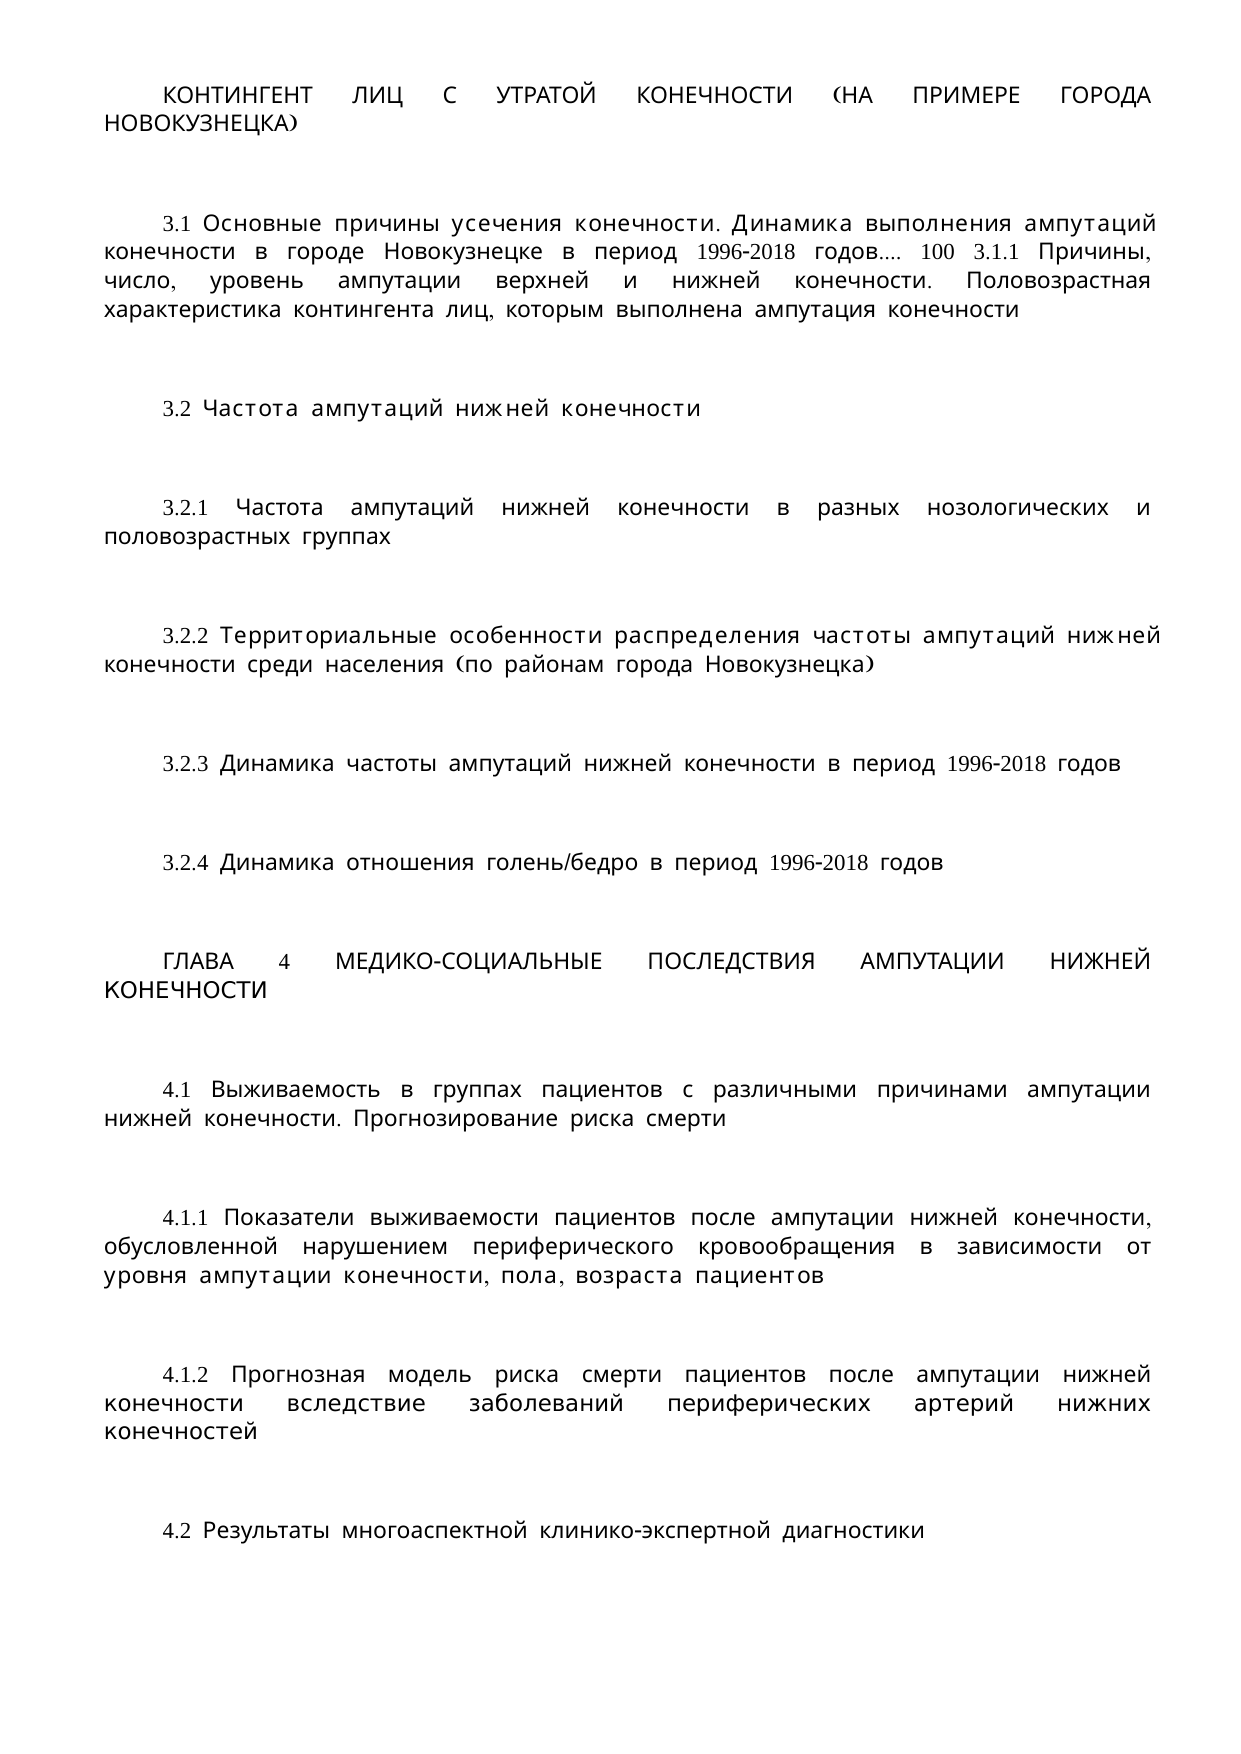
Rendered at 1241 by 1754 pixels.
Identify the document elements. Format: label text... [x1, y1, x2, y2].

text 4.1.2 Прогнозная модель риска смерти пациентов после ампутации нижней конечности вследствие заболеваний периферических артерий нижних конечностей [103, 1358, 1152, 1444]
text ГЛАВА 4 МЕДИКО-СОЦИАЛЬНЫЕ ПОСЛЕДСТВИЯ АМПУТАЦИИ НИЖНЕЙ КОНЕЧНОСТИ [103, 946, 1152, 1003]
text 3.1 Основные причины усечения конечности. Динамика выполнения ампутаций конечности в городе Новокузнецке в период 1996-2018 годов.... 100 3.1.1 Причины, число, уровень ампутации верхней и нижней конечности. Половозрастная характеристика контингента лиц, которым выполнена ампутация конечности [103, 207, 1152, 322]
text 4.1 Выживаемость в группах пациентов с различными причинами ампутации нижней конечности. Прогнозирование риска смерти [103, 1074, 1152, 1131]
text 4.2 Результаты многоаспектной клинико-экспертной диагностики [103, 1515, 1152, 1544]
text КОНТИНГЕНТ ЛИЦ С УТРАТОЙ КОНЕЧНОСТИ (НА ПРИМЕРЕ ГОРОДА НОВОКУЗНЕЦКА) [103, 79, 1152, 137]
text 3.2.2 Территориальные особенности распределения частоты ампутаций нижней конечности среди населения (по районам города Новокузнецка) [103, 619, 1152, 677]
text 3.2.4 Динамика отношения голень/бедро в период 1996-2018 годов [103, 847, 1152, 875]
text 3.2.1 Частота ампутаций нижней конечности в разных нозологических и половозрастных группах [103, 492, 1152, 549]
text 3.2.3 Динамика частоты ампутаций нижней конечности в период 1996-2018 годов [103, 747, 1152, 776]
text 3.2 Частота ампутаций нижней конечности [103, 392, 1152, 421]
text 4.1.1 Показатели выживаемости пациентов после ампутации нижней конечности, обусловленной нарушением периферического кровообращения в зависимости от уровня ампутации конечности, пола, возраста пациентов [103, 1202, 1152, 1288]
